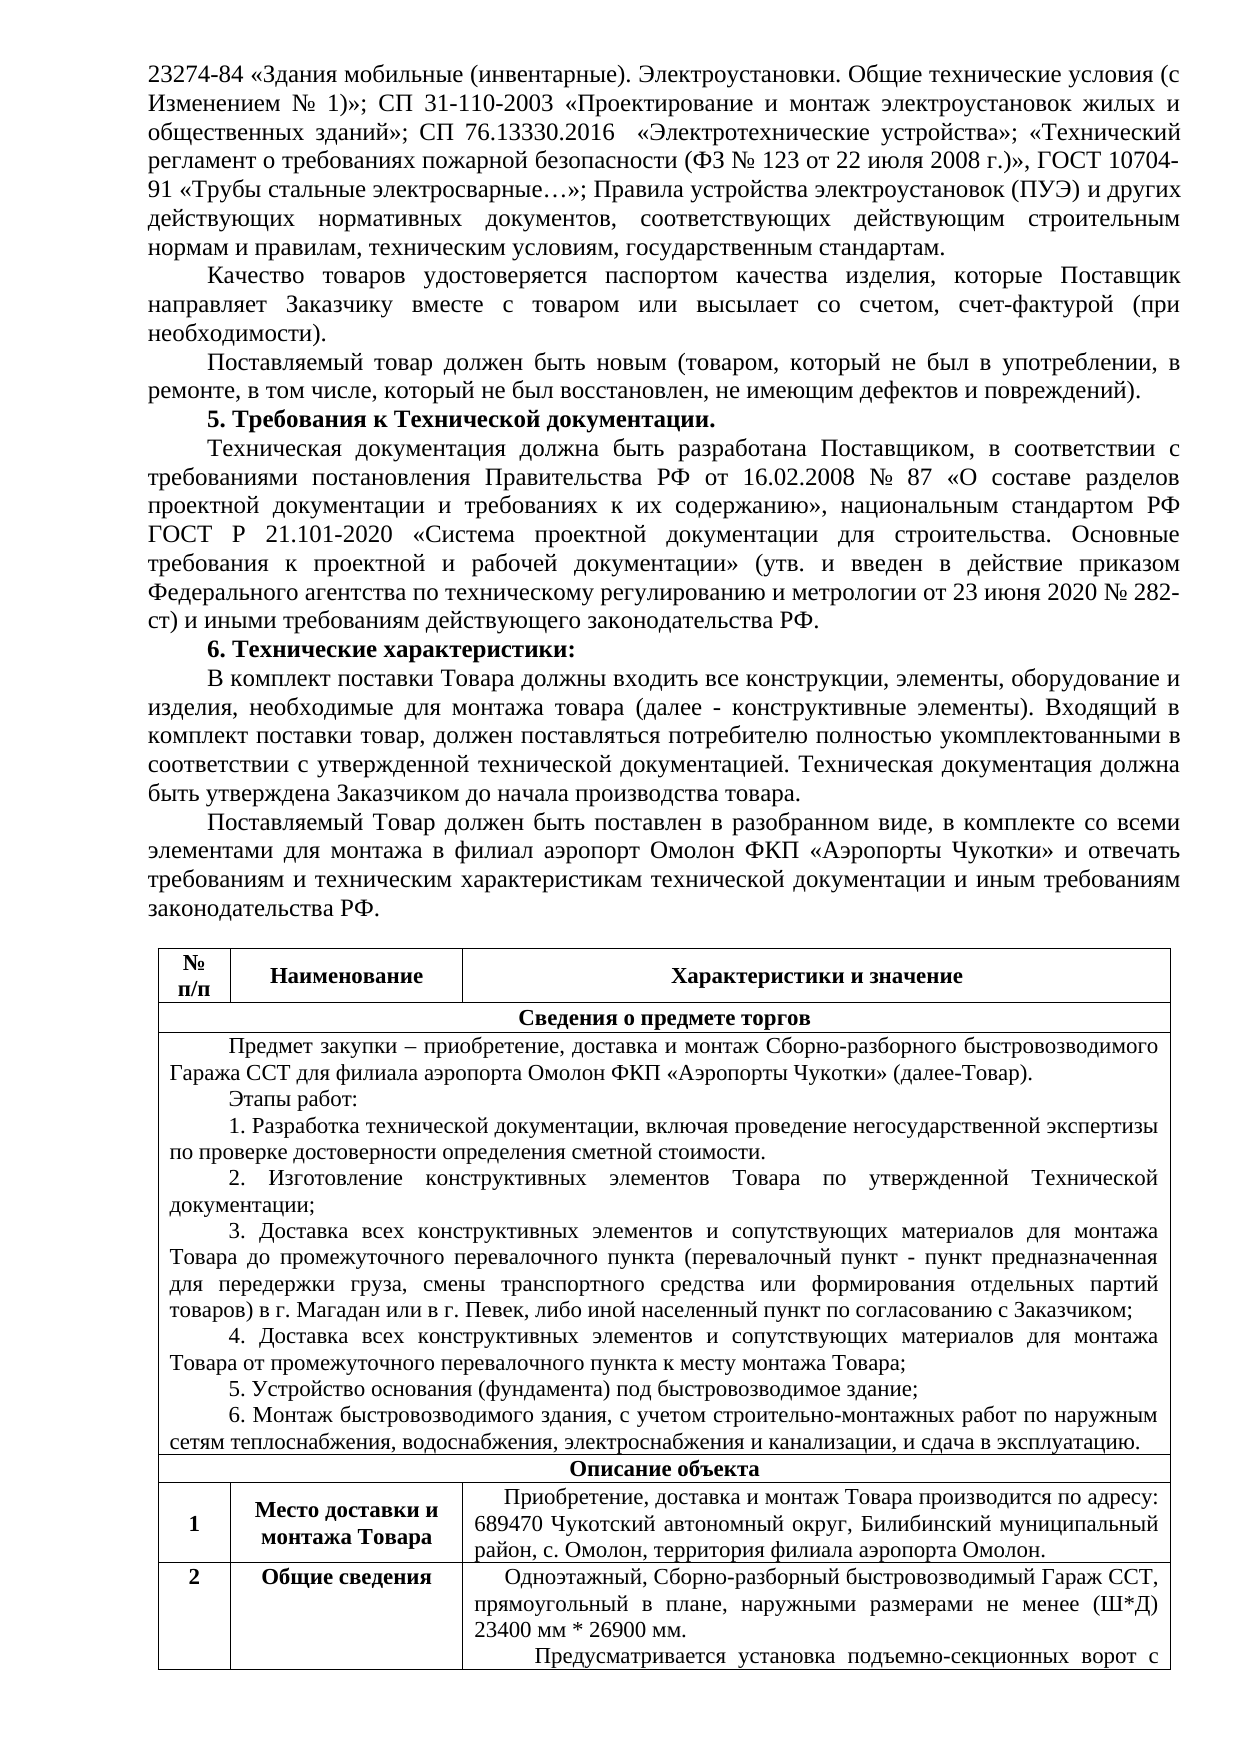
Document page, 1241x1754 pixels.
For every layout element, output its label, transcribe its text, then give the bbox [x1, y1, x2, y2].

table_cell Предмет закупки – приобретение, доставка и монтаж Сборно-разборного быстровозводимого Гаража ССТ для филиала аэропорта Омолон ФКП «Аэропорты Чукотки» (далее-Товар). Этапы работ: 1. Разработка технической документации, включая проведение негосударственной экспертизы по проверке достоверности определения сметной стоимости. 2. Изготовление конструктивных элементов Товара по утвержденной Технической документации; 3. Доставка всех конструктивных элементов и сопутствующих материалов для монтажа Товара до промежуточного перевалочного пункта (перевалочный пункт - пункт предназначенная для передержки груза, смены транспортного средства или формирования отдельных партий товаров) в г. Магадан или в г. Певек, либо иной населенный пункт по согласованию с Заказчиком; 4. Доставка всех конструктивных элементов и сопутствующих материалов для монтажа Товара от промежуточного перевалочного пункта к месту монтажа Товара; 5. Устройство основания (фундамента) под быстровозводимое здание; 6. Монтаж быстровозводимого здания, с учетом строительно-монтажных работ по наружным сетям теплоснабжения, водоснабжения, электроснабжения и канализации, и сдача в эксплуатацию. [159, 1033, 1170, 1454]
table_cell Общие сведения [231, 1563, 462, 1669]
table_cell Место доставки и монтажа Товара [231, 1483, 462, 1562]
text Поставляемый Товар должен быть поставлен в разобранном виде, в комплекте со всеми элементами для монтажа в филиал аэропорт Омолон ФКП «Аэропорты Чукотки» и отвечать требованиям и техническим характеристикам технической документации и иным требованиям законодательства РФ. [148, 807, 1181, 922]
text В комплект поставки Товара должны входить все конструкции, элементы, оборудование и изделия, необходимые для монтажа товара (далее - конструктивные элементы). Входящий в комплект поставки товар, должен поставляться потребителю полностью укомплектованными в соответствии с утвержденной технической документацией. Техническая документация должна быть утверждена Заказчиком до начала производства товара. [148, 663, 1181, 807]
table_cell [463, 1563, 1170, 1669]
text Качество товаров удостоверяется паспортом качества изделия, которые Поставщик направляет Заказчику вместе с товаром или высылает со счетом, счет-фактурой (при необходимости). [148, 260, 1181, 347]
table_cell Сведения о предмете торгов [159, 1003, 1170, 1032]
table_cell Приобретение, доставка и монтаж Товара производится по адресу: 689470 Чукотский автономный округ, Билибинский муниципальный район, с. Омолон, территория филиала аэропорта Омолон. [463, 1483, 1170, 1562]
text 6. Технические характеристики: [148, 634, 1181, 663]
table_cell 1 [159, 1483, 230, 1562]
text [148, 59, 1181, 260]
table_cell Описание объекта [159, 1455, 1170, 1482]
text Техническая документация должна быть разработана Поставщиком, в соответствии с требованиями постановления Правительства РФ от 16.02.2008 № 87 «О составе разделов проектной документации и требованиях к их содержанию», национальным стандартом РФ ГОСТ Р 21.101-2020 «Система проектной документации для строительства. Основные требования к проектной и рабочей документации» (утв. и введен в действие приказом Федерального агентства по техническому регулированию и метрологии от 23 июня 2020 № 282-ст) и иными требованиям действующего законодательства РФ. [148, 433, 1181, 634]
text 5. Требования к Технической документации. [148, 404, 1181, 433]
table_header Характеристики и значение [463, 949, 1170, 1002]
table_cell 2 [159, 1563, 230, 1669]
text Поставляемый товар должен быть новым (товаром, который не был в употреблении, в ремонте, в том числе, который не был восстановлен, не имеющим дефектов и повреждений). [148, 347, 1181, 404]
table_header № п/п [159, 949, 230, 1002]
table_header Наименование [231, 949, 462, 1002]
